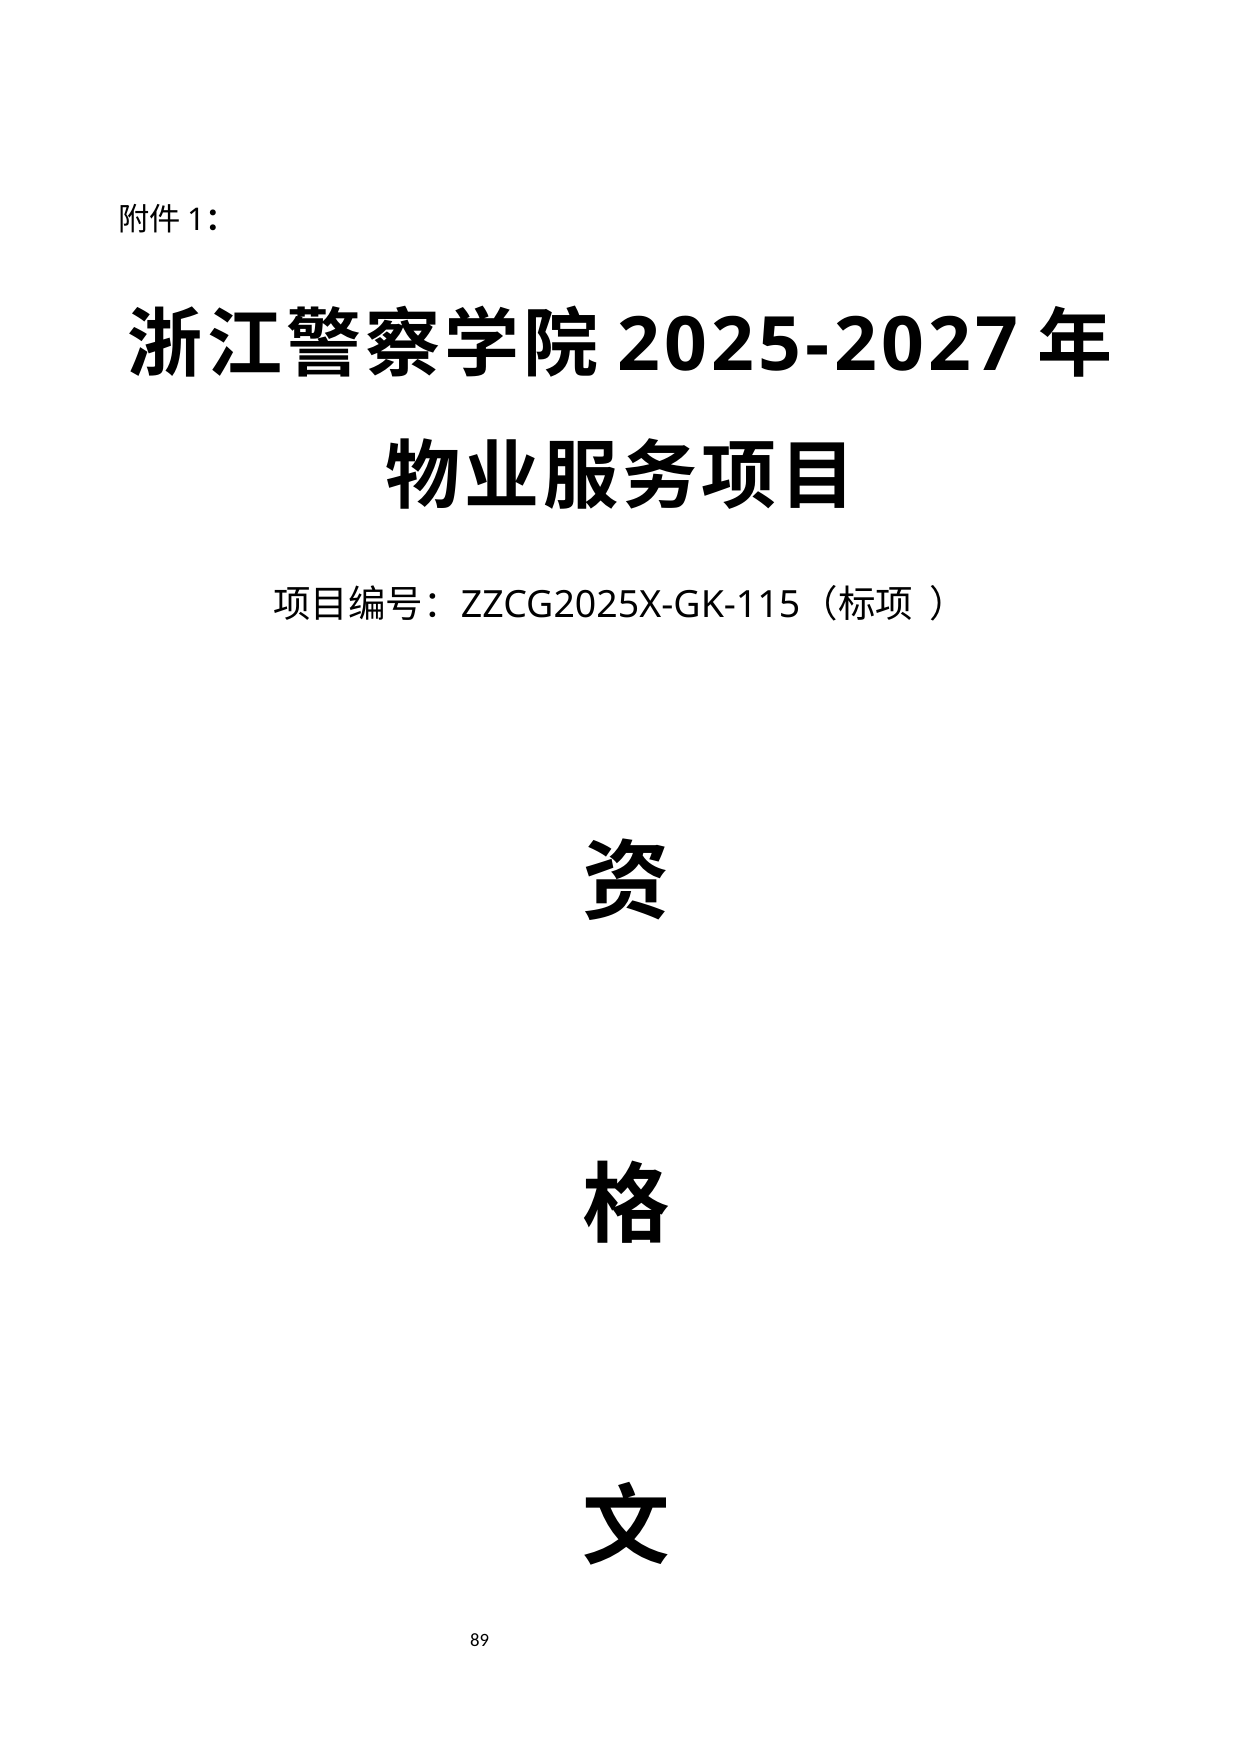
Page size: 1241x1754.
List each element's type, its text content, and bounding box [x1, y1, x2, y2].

text 格 [118, 1131, 1133, 1263]
text 项目编号：ZZCG2025X-GK-115（标项 ） [118, 569, 1122, 635]
text 附件1： [118, 194, 1122, 239]
text 浙江警察学院2025-2027年物业服务项目 [118, 272, 1122, 536]
text 资 [118, 808, 1133, 941]
text 文 [118, 1453, 1133, 1586]
